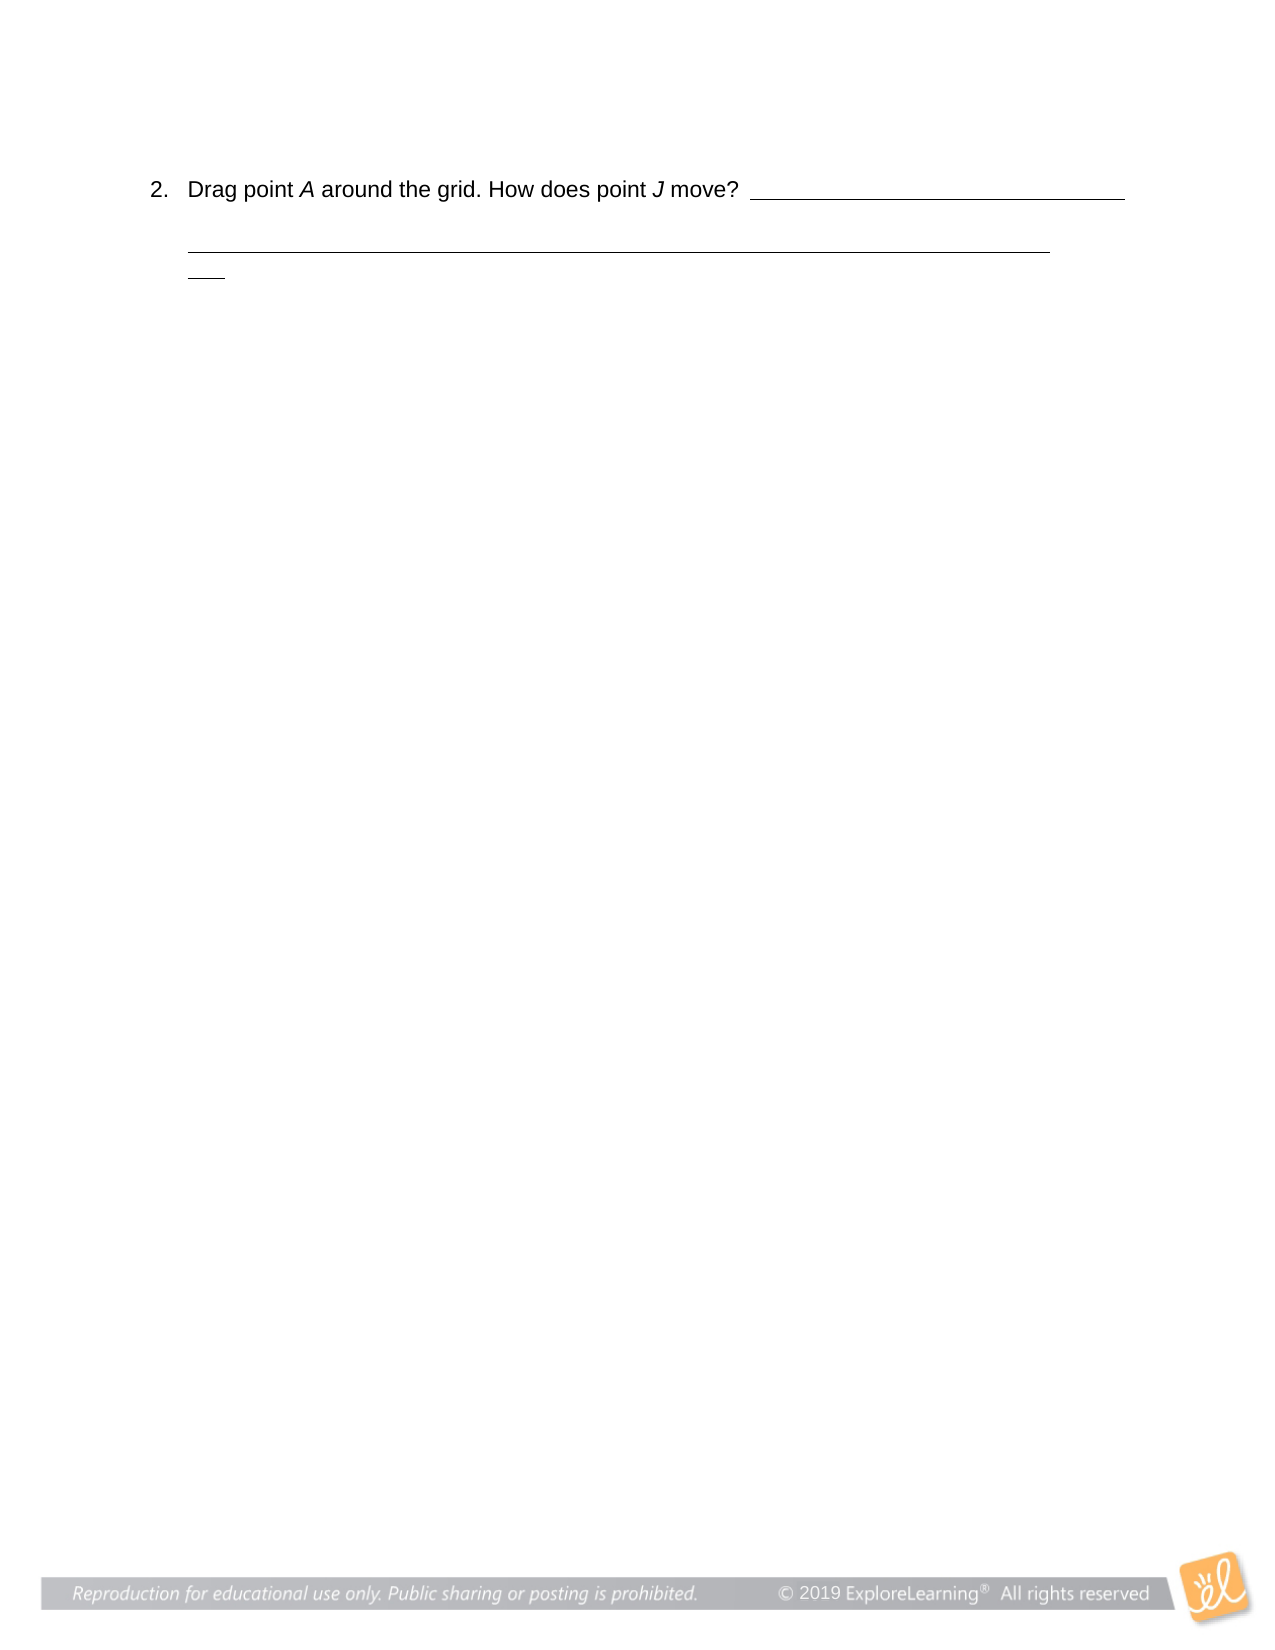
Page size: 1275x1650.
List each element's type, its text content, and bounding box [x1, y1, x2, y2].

list Drag point A around the grid. How does point J move? [150, 176, 1125, 203]
picture [1, 1536, 1275, 1650]
